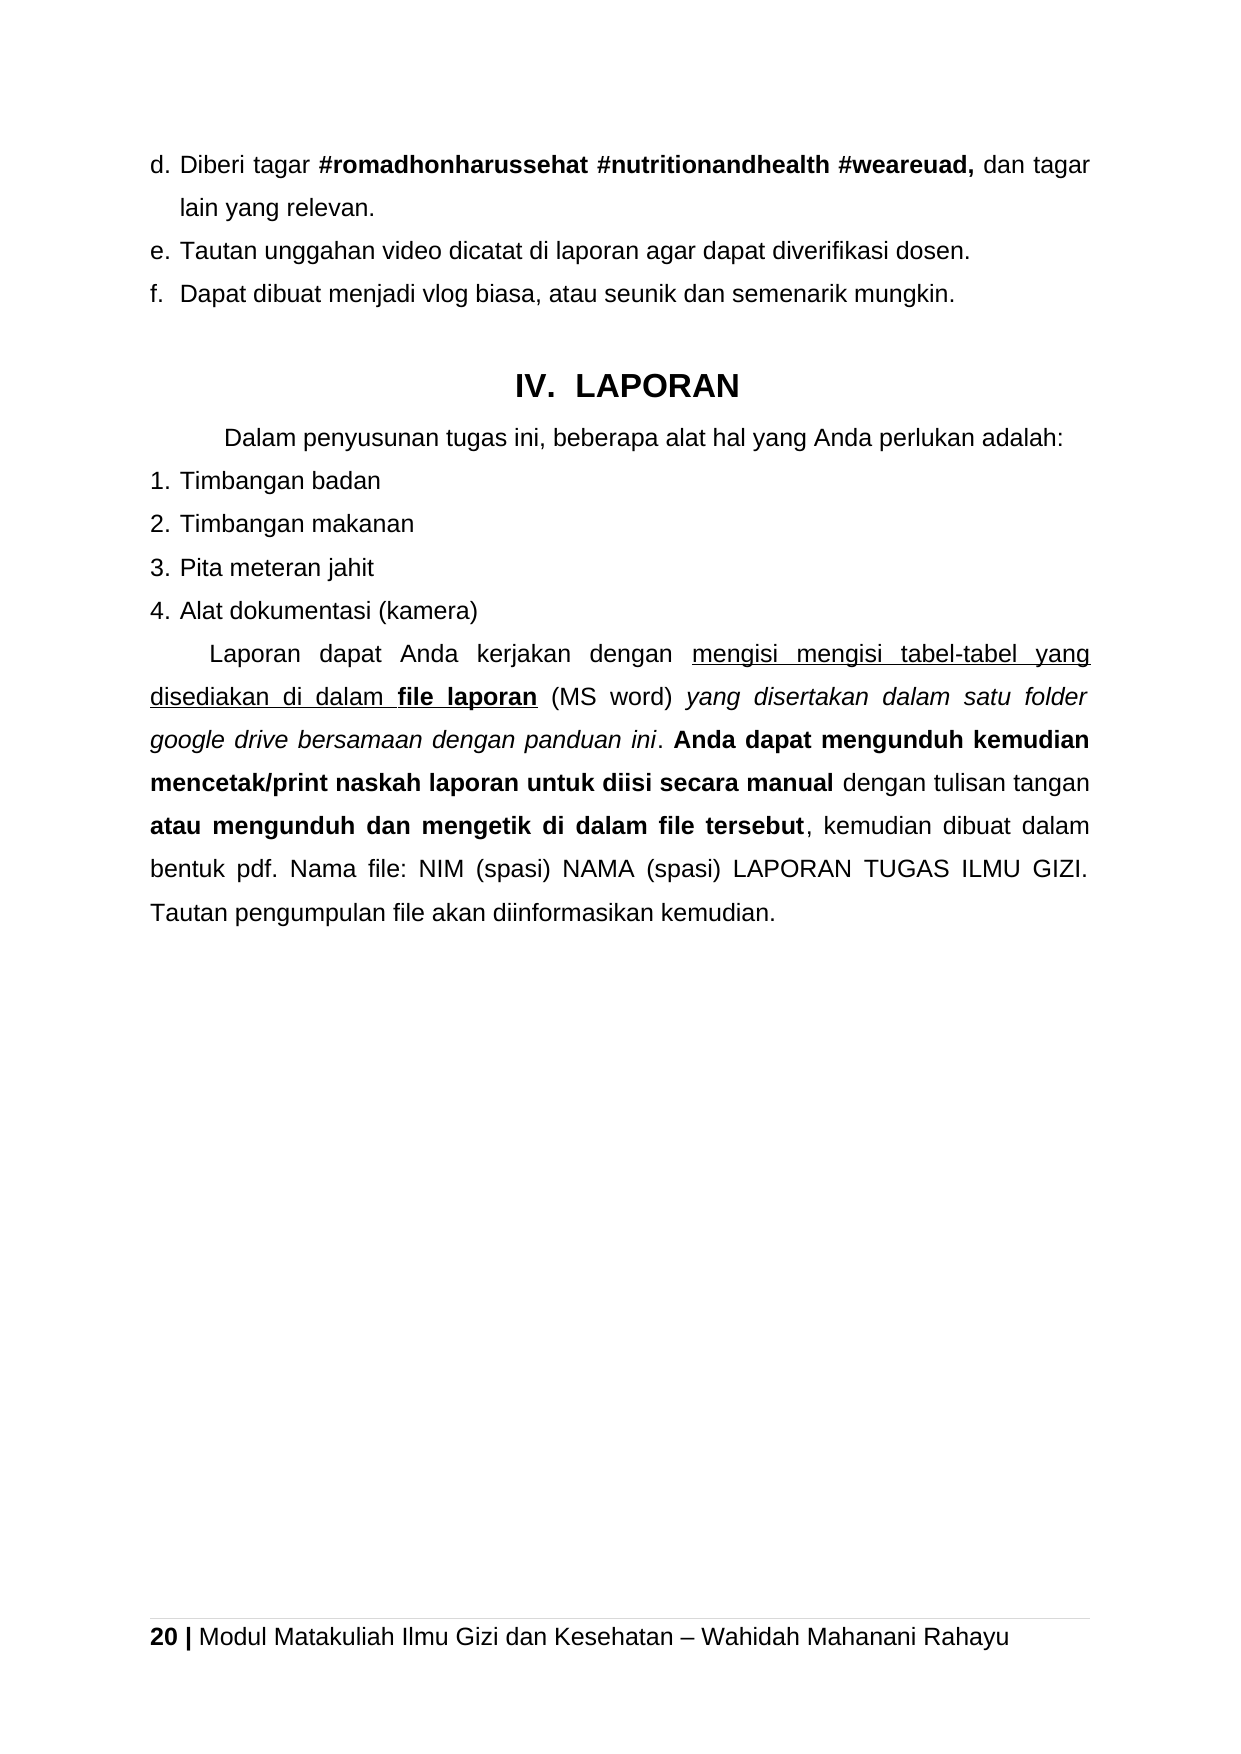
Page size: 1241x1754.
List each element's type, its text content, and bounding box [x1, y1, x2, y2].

list Dapat dibuat menjadi vlog biasa, atau seunik dan semenarik mungkin. [150, 279, 1090, 308]
text Laporan dapat Anda kerjakan dengan mengisi mengisi tabel-tabel yang disediakan di dalam file laporan (MS word) yang disertakan dalam satu folder google drive bersamaan dengan panduan ini. Anda dapat mengunduh kemudian mencetak/print naskah laporan untuk diisi secara manual dengan tulisan tangan atau mengunduh dan mengetik di dalam file tersebut, kemudian dibuat dalam bentuk pdf. Nama file: NIM (spasi) NAMA (spasi) LAPORAN TUGAS ILMU GIZI. Tautan pengumpulan file akan diinformasikan kemudian. [150, 639, 1090, 926]
list Alat dokumentasi (kamera) [150, 596, 1090, 624]
list Timbangan makanan [150, 509, 1090, 538]
subtitle LAPORAN [150, 366, 1090, 404]
list Tautan unggahan video dicatat di laporan agar dapat diverifikasi dosen. [150, 236, 1090, 265]
list Timbangan badan [150, 466, 1090, 495]
list Pita meteran jahit [150, 553, 1090, 581]
list Diberi tagar #romadhonharussehat #nutritionandhealth #weareuad, dan tagar lain yang relevan. [150, 150, 1090, 222]
text Dalam penyusunan tugas ini, beberapa alat hal yang Anda perlukan adalah: [150, 423, 1090, 452]
